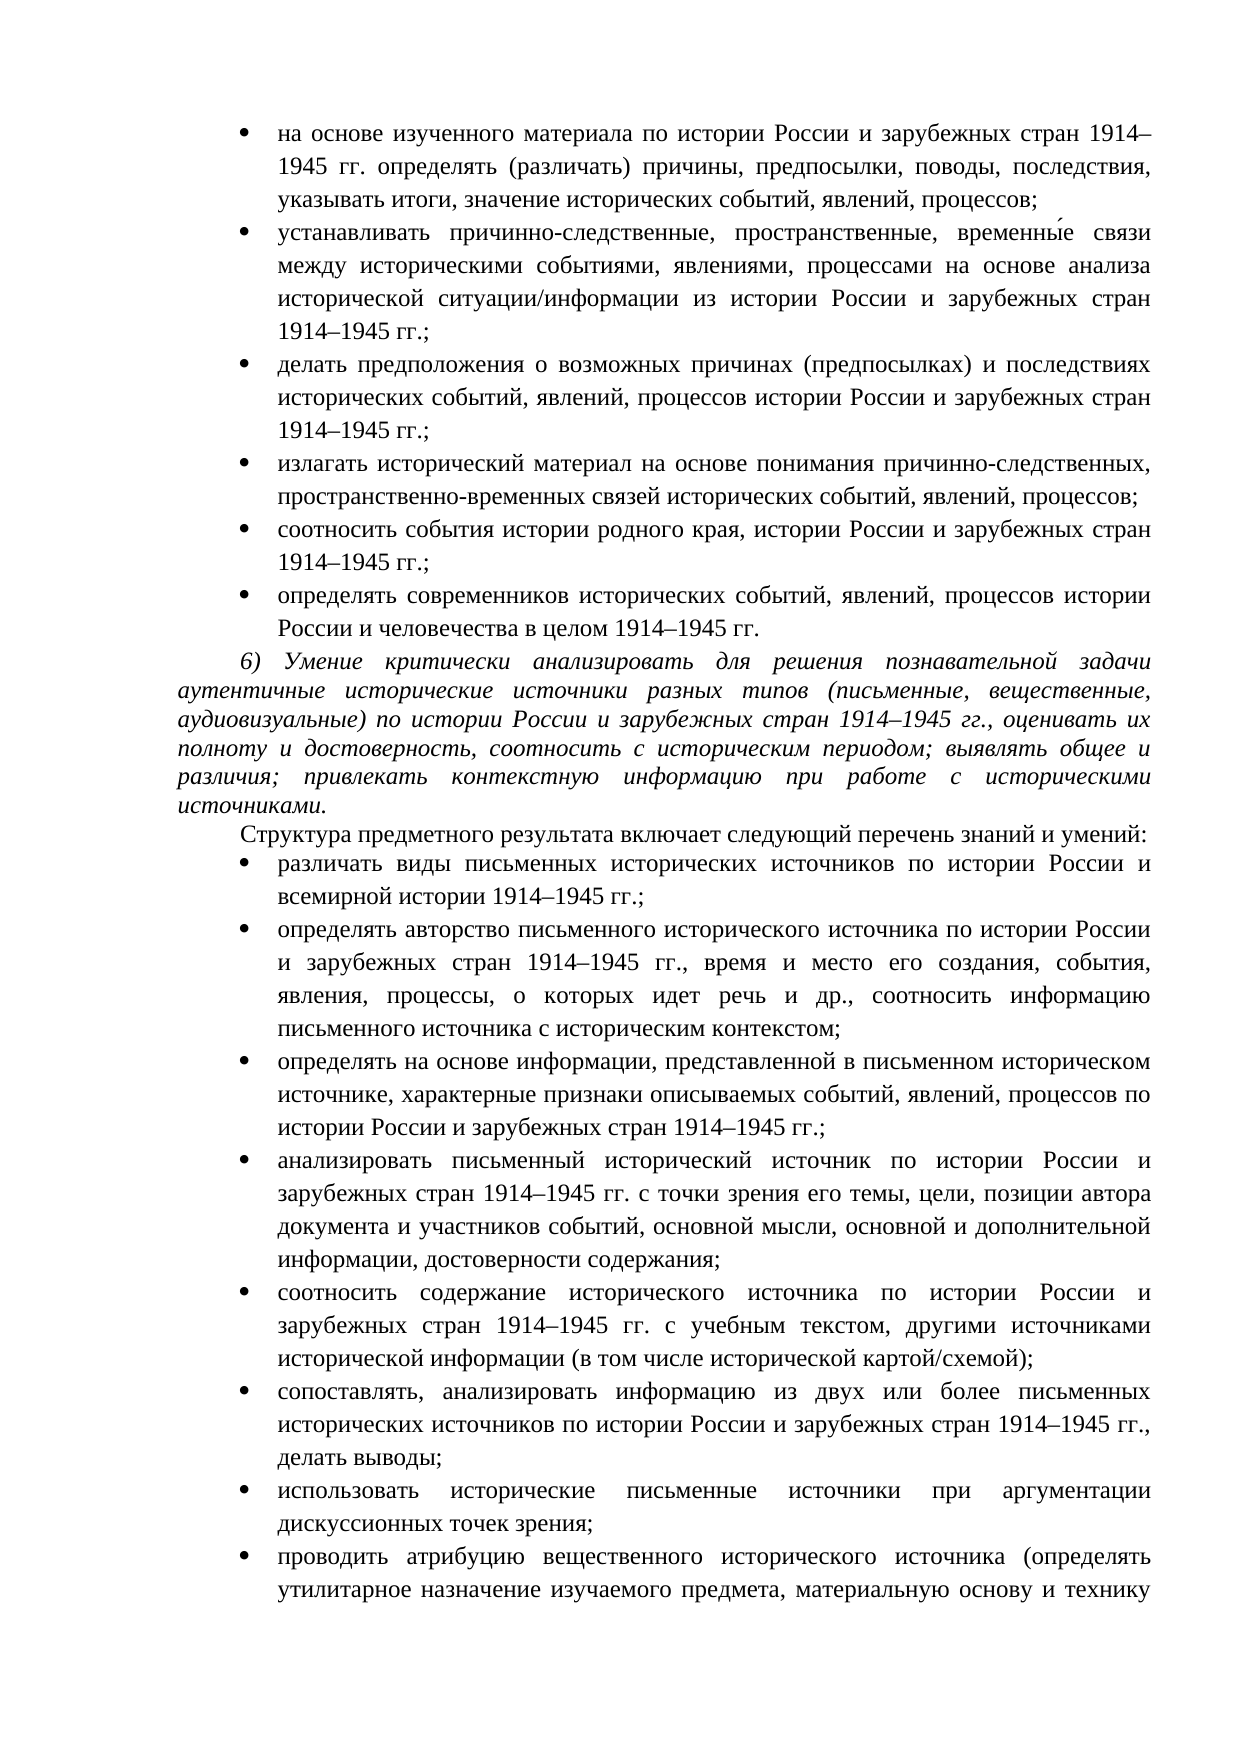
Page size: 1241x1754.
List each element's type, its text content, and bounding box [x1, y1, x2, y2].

list сопоставлять, анализировать информацию из двух или более письменных исторических источников по истории России и зарубежных стран 1914–1945 гг., делать выводы; [240, 1376, 1152, 1471]
list делать предположения о возможных причинах (предпосылках) и последствиях исторических событий, явлений, процессов истории России и зарубежных стран 1914–1945 гг.; [240, 349, 1152, 444]
text Структура предметного результата включает следующий перечень знаний и умений: [177, 819, 1152, 848]
list устанавливать причинно-следственные, пространственные, временны́е связи между историческими событиями, явлениями, процессами на основе анализа исторической ситуации/информации из истории России и зарубежных стран 1914–1945 гг.; [240, 217, 1152, 345]
list излагать исторический материал на основе понимания причинно-следственных, пространственно-временных связей исторических событий, явлений, процессов; [240, 448, 1152, 510]
list на основе изученного материала по истории России и зарубежных стран 1914–1945 гг. определять (различать) причины, предпосылки, поводы, последствия, указывать итоги, значение исторических событий, явлений, процессов; [240, 118, 1152, 213]
list определять современников исторических событий, явлений, процессов истории России и человечества в целом 1914–1945 гг. [240, 580, 1152, 642]
list определять авторство письменного исторического источника по истории России и зарубежных стран 1914–1945 гг., время и место его создания, события, явления, процессы, о которых идет речь и др., соотносить информацию письменного источника с историческим контекстом; [240, 914, 1152, 1042]
list различать виды письменных исторических источников по истории России и всемирной истории 1914–1945 гг.; [240, 848, 1152, 909]
list соотносить события истории родного края, истории России и зарубежных стран 1914–1945 гг.; [240, 514, 1152, 576]
list анализировать письменный исторический источник по истории России и зарубежных стран 1914–1945 гг. с точки зрения его темы, цели, позиции автора документа и участников событий, основной мысли, основной и дополнительной информации, достоверности содержания; [240, 1145, 1152, 1273]
list использовать исторические письменные источники при аргументации дискуссионных точек зрения; [240, 1475, 1152, 1537]
text 6) Умение критически анализировать для решения познавательной задачи аутентичные исторические источники разных типов (письменные, вещественные, аудиовизуальные) по истории России и зарубежных стран 1914–1945 гг., оценивать их полноту и достоверность, соотносить с историческим периодом; выявлять общее и различия; привлекать контекстную информацию при работе с историческими источниками. [177, 646, 1152, 819]
list соотносить содержание исторического источника по истории России и зарубежных стран 1914–1945 гг. с учебным текстом, другими источниками исторической информации (в том числе исторической картой/схемой); [240, 1277, 1152, 1372]
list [240, 1541, 1152, 1603]
list определять на основе информации, представленной в письменном историческом источнике, характерные признаки описываемых событий, явлений, процессов по истории России и зарубежных стран 1914–1945 гг.; [240, 1046, 1152, 1141]
